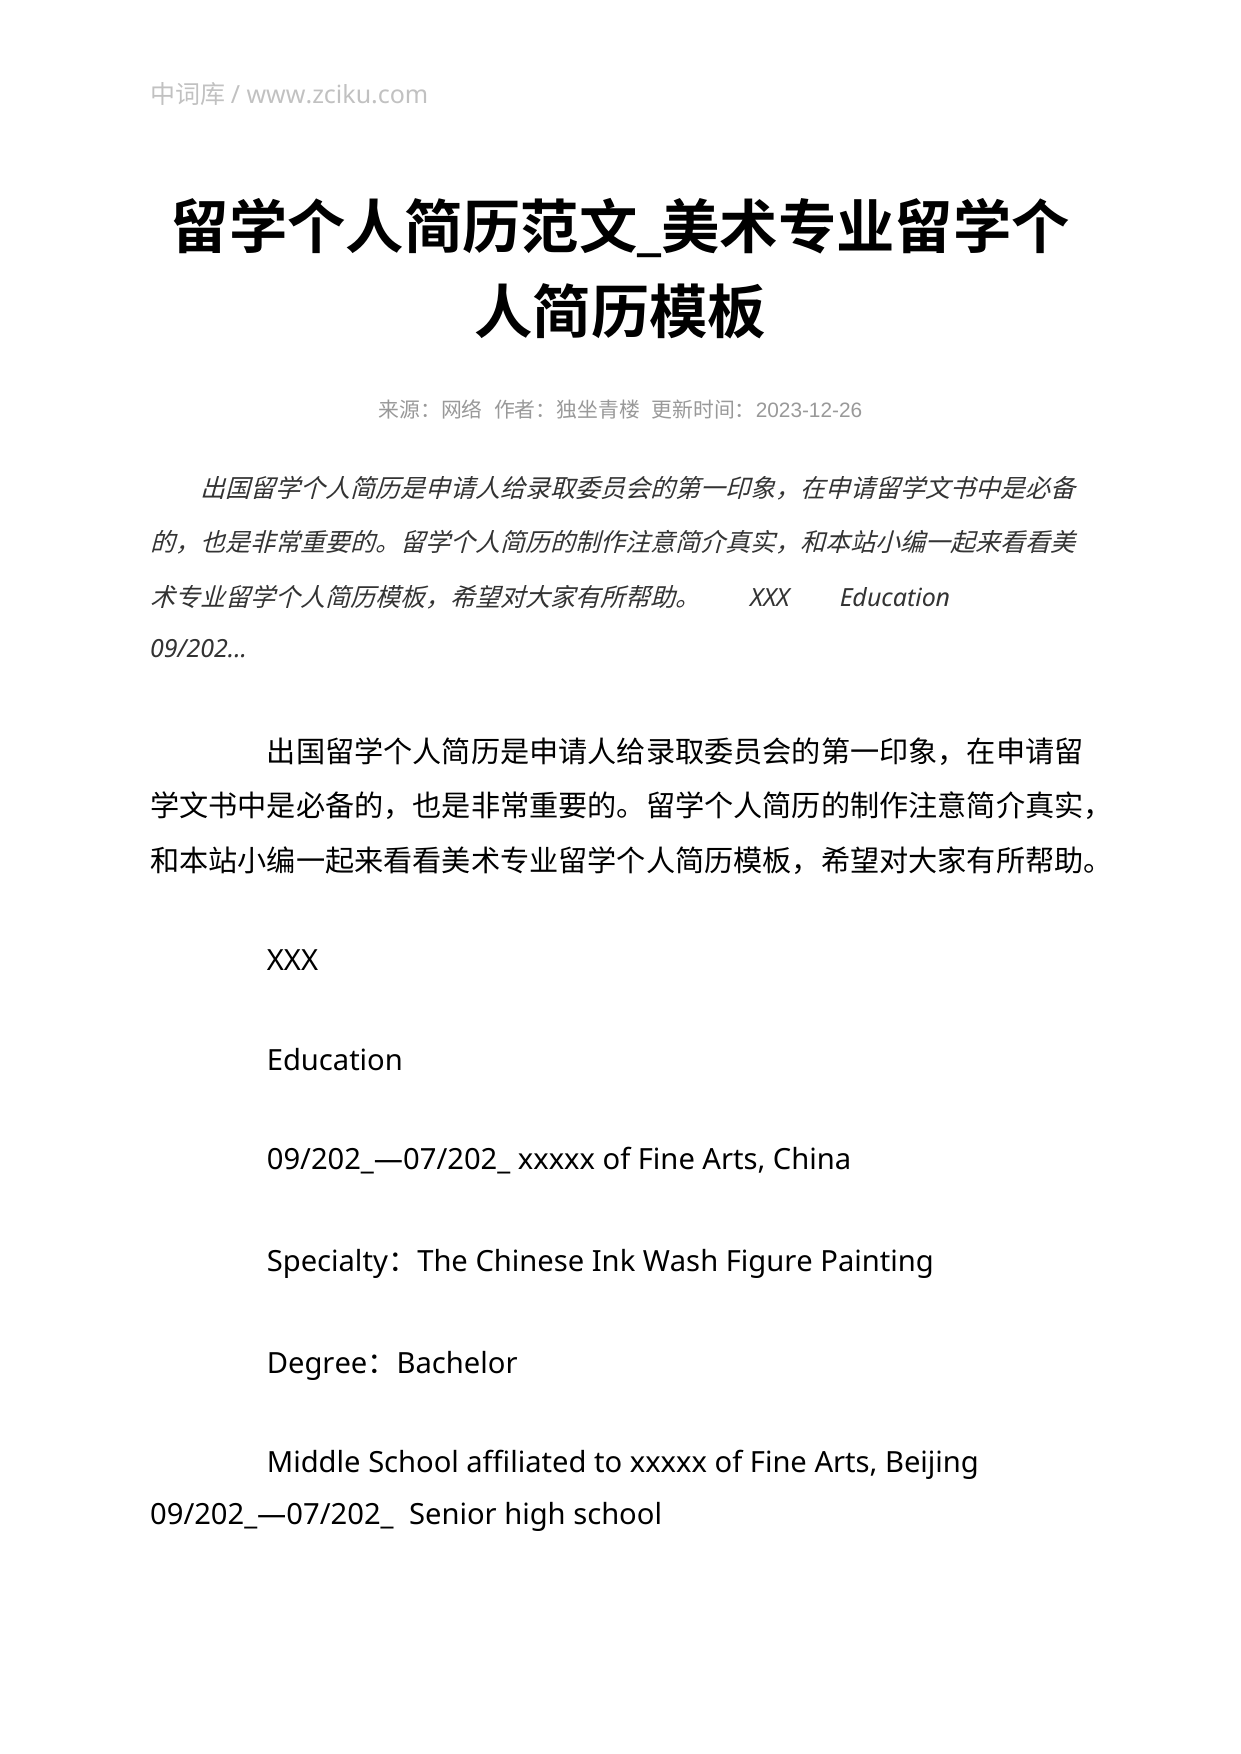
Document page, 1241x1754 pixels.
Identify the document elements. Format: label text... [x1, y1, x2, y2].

text 09/202_—07/202_ xxxxx of Fine Arts, China [150, 1138, 1090, 1178]
text 出国留学个人简历是申请人给录取委员会的第一印象，在申请留学文书中是必备的，也是非常重要的。留学个人简历的制作注意简介真实，和本站小编一起来看看美术专业留学个人简历模板，希望对大家有所帮助。 [150, 728, 1090, 880]
text Degree：Bachelor [150, 1339, 1090, 1382]
text XXX [150, 940, 1090, 979]
text 来源：网络 作者：独坐青楼 更新时间：2023-12-26 [150, 397, 1090, 421]
text 出国留学个人简历是申请人给录取委员会的第一印象，在申请留学文书中是必备的，也是非常重要的。留学个人简历的制作注意简介真实，和本站小编一起来看看美术专业留学个人简历模板，希望对大家有所帮助。 XXX Education 09/202... [150, 468, 1090, 664]
text Specialty：The Chinese Ink Wash Figure Painting [150, 1237, 1090, 1280]
text Education [150, 1039, 1090, 1079]
text Middle School affiliated to xxxxx of Fine Arts, Beijing 09/202_—07/202_ Senior high school [150, 1441, 1090, 1533]
subtitle 留学个人简历范文_美术专业留学个人简历模板 [150, 181, 1090, 351]
